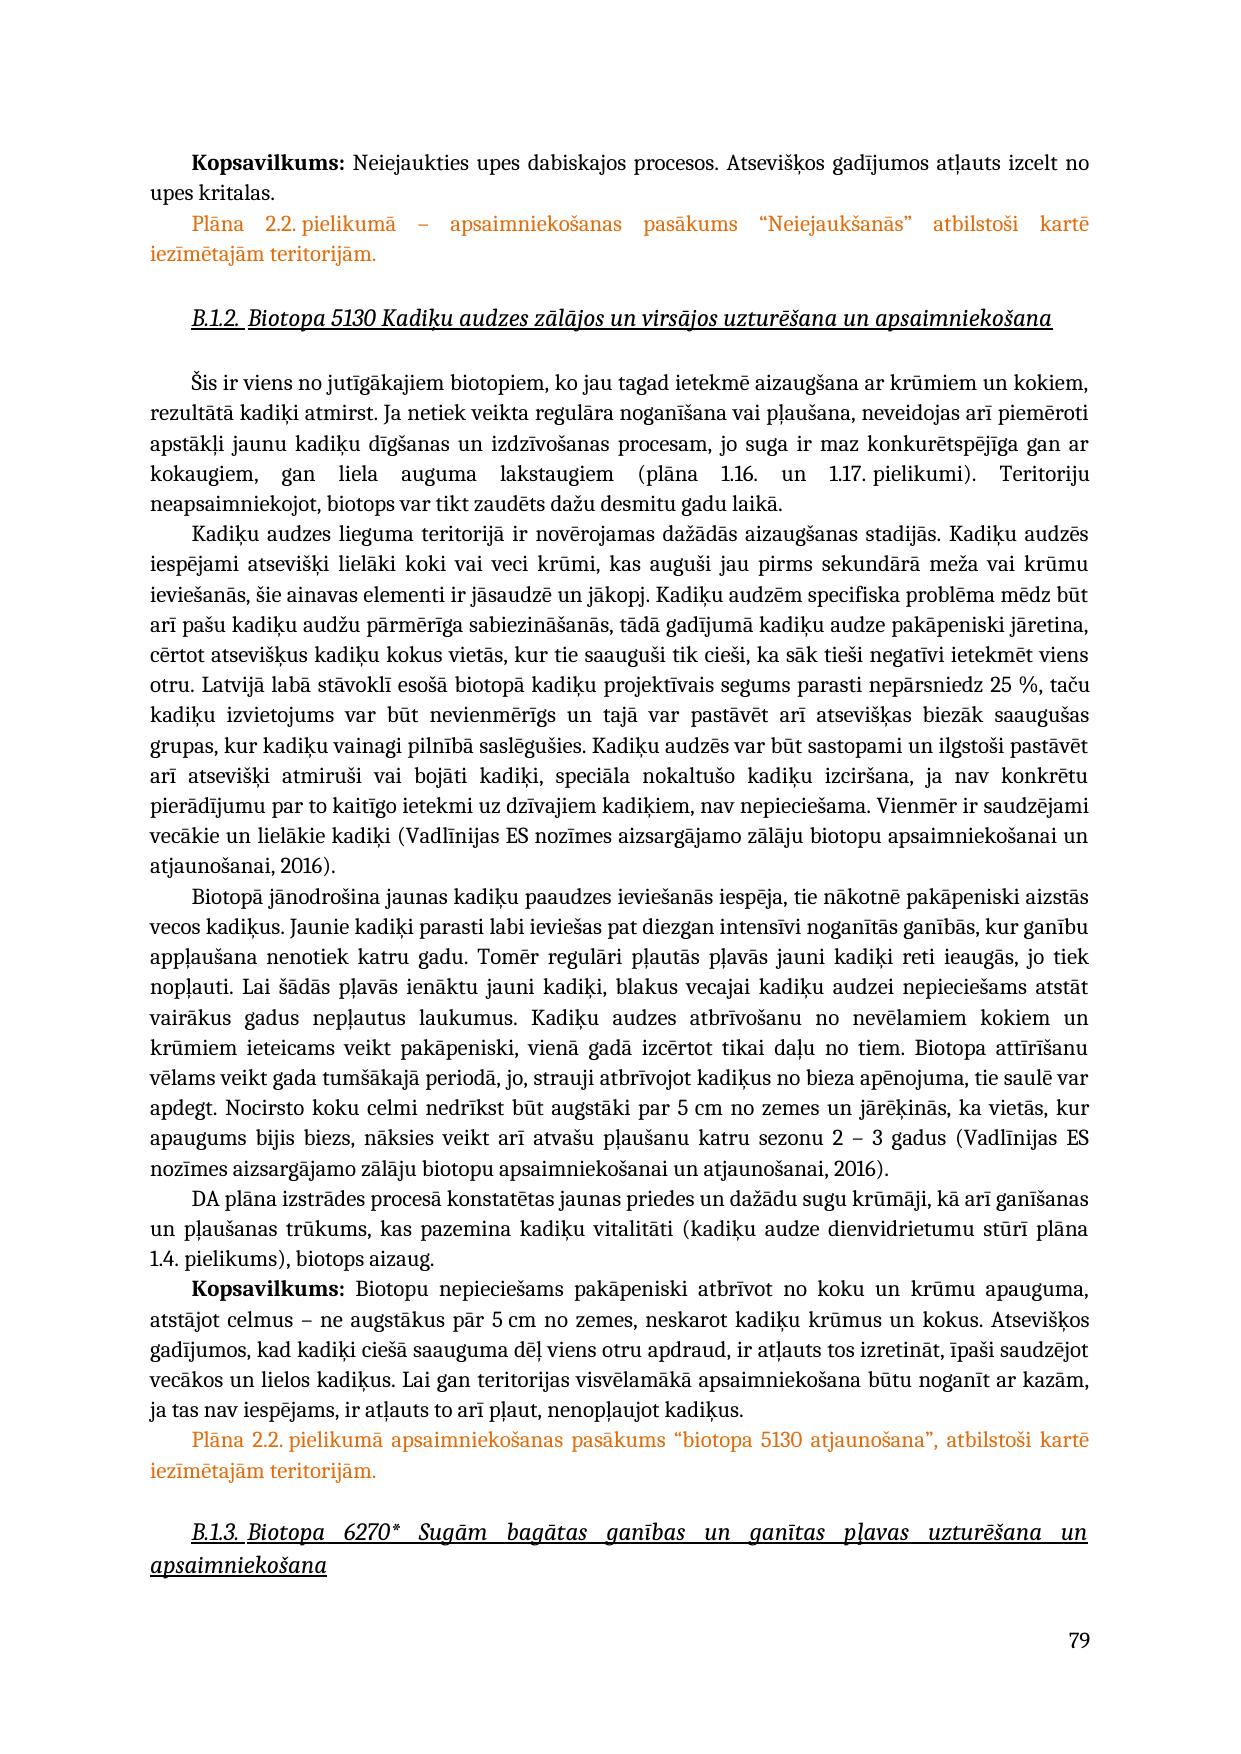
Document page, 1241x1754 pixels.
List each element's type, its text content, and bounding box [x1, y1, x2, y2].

text Plāna 2.2. pielikumā apsaimniekošanas pasākums “biotopa 5130 atjaunošana”, atbilstoši kartē iezīmētajām teritorijām. [150, 1427, 1090, 1484]
text Plāna 2.2. pielikumā – apsaimniekošanas pasākums “Neiejaukšanās” atbilstoši kartē iezīmētajām teritorijām. [150, 210, 1090, 267]
text Kopsavilkums: Biotopu nepieciešams pakāpeniski atbrīvot no koku un krūmu apauguma, atstājot celmus – ne augstākus pār 5 cm no zemes, neskarot kadiķu krūmus un kokus. Atsevišķos gadījumos, kad kadiķi ciešā saauguma dēļ viens otru apdraud, ir atļauts tos izretināt, īpaši saudzējot vecākos un lielos kadiķus. Lai gan teritorijas visvēlamākā apsaimniekošana būtu noganīt ar kazām, ja tas nav iespējams, ir atļauts to arī pļaut, nenopļaujot kadiķus. [150, 1276, 1090, 1423]
text Biotopā jānodrošina jaunas kadiķu paaudzes ieviešanās iespēja, tie nākotnē pakāpeniski aizstās vecos kadiķus. Jaunie kadiķi parasti labi ieviešas pat diezgan intensīvi noganītās ganībās, kur ganību appļaušana nenotiek katru gadu. Tomēr regulāri pļautās pļavās jauni kadiķi reti ieaugās, jo tiek nopļauti. Lai šādās pļavās ienāktu jauni kadiķi, blakus vecajai kadiķu audzei nepieciešams atstāt vairākus gadus nepļautus laukumus. Kadiķu audzes atbrīvošanu no nevēlamiem kokiem un krūmiem ieteicams veikt pakāpeniski, vienā gadā izcērtot tikai daļu no tiem. Biotopa attīrīšanu vēlams veikt gada tumšākajā periodā, jo, strauji atbrīvojot kadiķus no bieza apēnojuma, tie saulē var apdegt. Nocirsto koku celmi nedrīkst būt augstāki par 5 cm no zemes un jārēķinās, ka vietās, kur apaugums bijis biezs, nāksies veikt arī atvašu pļaušanu katru sezonu 2 – 3 gadus (Vadlīnijas ES nozīmes aizsargājamo zālāju biotopu apsaimniekošanai un atjaunošanai, 2016). [150, 883, 1090, 1182]
text Kopsavilkums: Neiejaukties upes dabiskajos procesos. Atsevišķos gadījumos atļauts izcelt no upes kritalas. [150, 150, 1090, 207]
text B.1.3. Biotopa 6270* Sugām bagātas ganības un ganītas pļavas uzturēšana un apsaimniekošana [150, 1518, 1090, 1579]
text DA plāna izstrādes procesā konstatētas jaunas priedes un dažādu sugu krūmāji, kā arī ganīšanas un pļaušanas trūkums, kas pazemina kadiķu vitalitāti (kadiķu audze dienvidrietumu stūrī plāna 1.4. pielikums), biotops aizaug. [150, 1186, 1090, 1272]
text Kadiķu audzes lieguma teritorijā ir novērojamas dažādās aizaugšanas stadijās. Kadiķu audzēs iespējami atsevišķi lielāki koki vai veci krūmi, kas auguši jau pirms sekundārā meža vai krūmu ieviešanās, šie ainavas elementi ir jāsaudzē un jākopj. Kadiķu audzēm specifiska problēma mēdz būt arī pašu kadiķu audžu pārmērīga sabiezināšanās, tādā gadījumā kadiķu audze pakāpeniski jāretina, cērtot atsevišķus kadiķu kokus vietās, kur tie saauguši tik cieši, ka sāk tieši negatīvi ietekmēt viens otru. Latvijā labā stāvoklī esošā biotopā kadiķu projektīvais segums parasti nepārsniedz 25 %, taču kadiķu izvietojums var būt nevienmērīgs un tajā var pastāvēt arī atsevišķas biezāk saaugušas grupas, kur kadiķu vainagi pilnībā saslēgušies. Kadiķu audzēs var būt sastopami un ilgstoši pastāvēt arī atsevišķi atmiruši vai bojāti kadiķi, speciāla nokaltušo kadiķu izciršana, ja nav konkrētu pierādījumu par to kaitīgo ietekmi uz dzīvajiem kadiķiem, nav nepieciešama. Vienmēr ir saudzējami vecākie un lielākie kadiķi (Vadlīnijas ES nozīmes aizsargājamo zālāju biotopu apsaimniekošanai un atjaunošanai, 2016). [150, 521, 1090, 879]
text Šis ir viens no jutīgākajiem biotopiem, ko jau tagad ietekmē aizaugšana ar krūmiem un kokiem, rezultātā kadiķi atmirst. Ja netiek veikta regulāra noganīšana vai pļaušana, neveidojas arī piemēroti apstākļi jaunu kadiķu dīgšanas un izdzīvošanas procesam, jo suga ir maz konkurētspējīga gan ar kokaugiem, gan liela auguma lakstaugiem (plāna 1.16. un 1.17. pielikumi). Teritoriju neapsaimniekojot, biotops var tikt zaudēts dažu desmitu gadu laikā. [150, 370, 1090, 517]
text B.1.2. Biotopa 5130 Kadiķu audzes zālājos un virsājos uzturēšana un apsaimniekošana [150, 304, 1090, 333]
